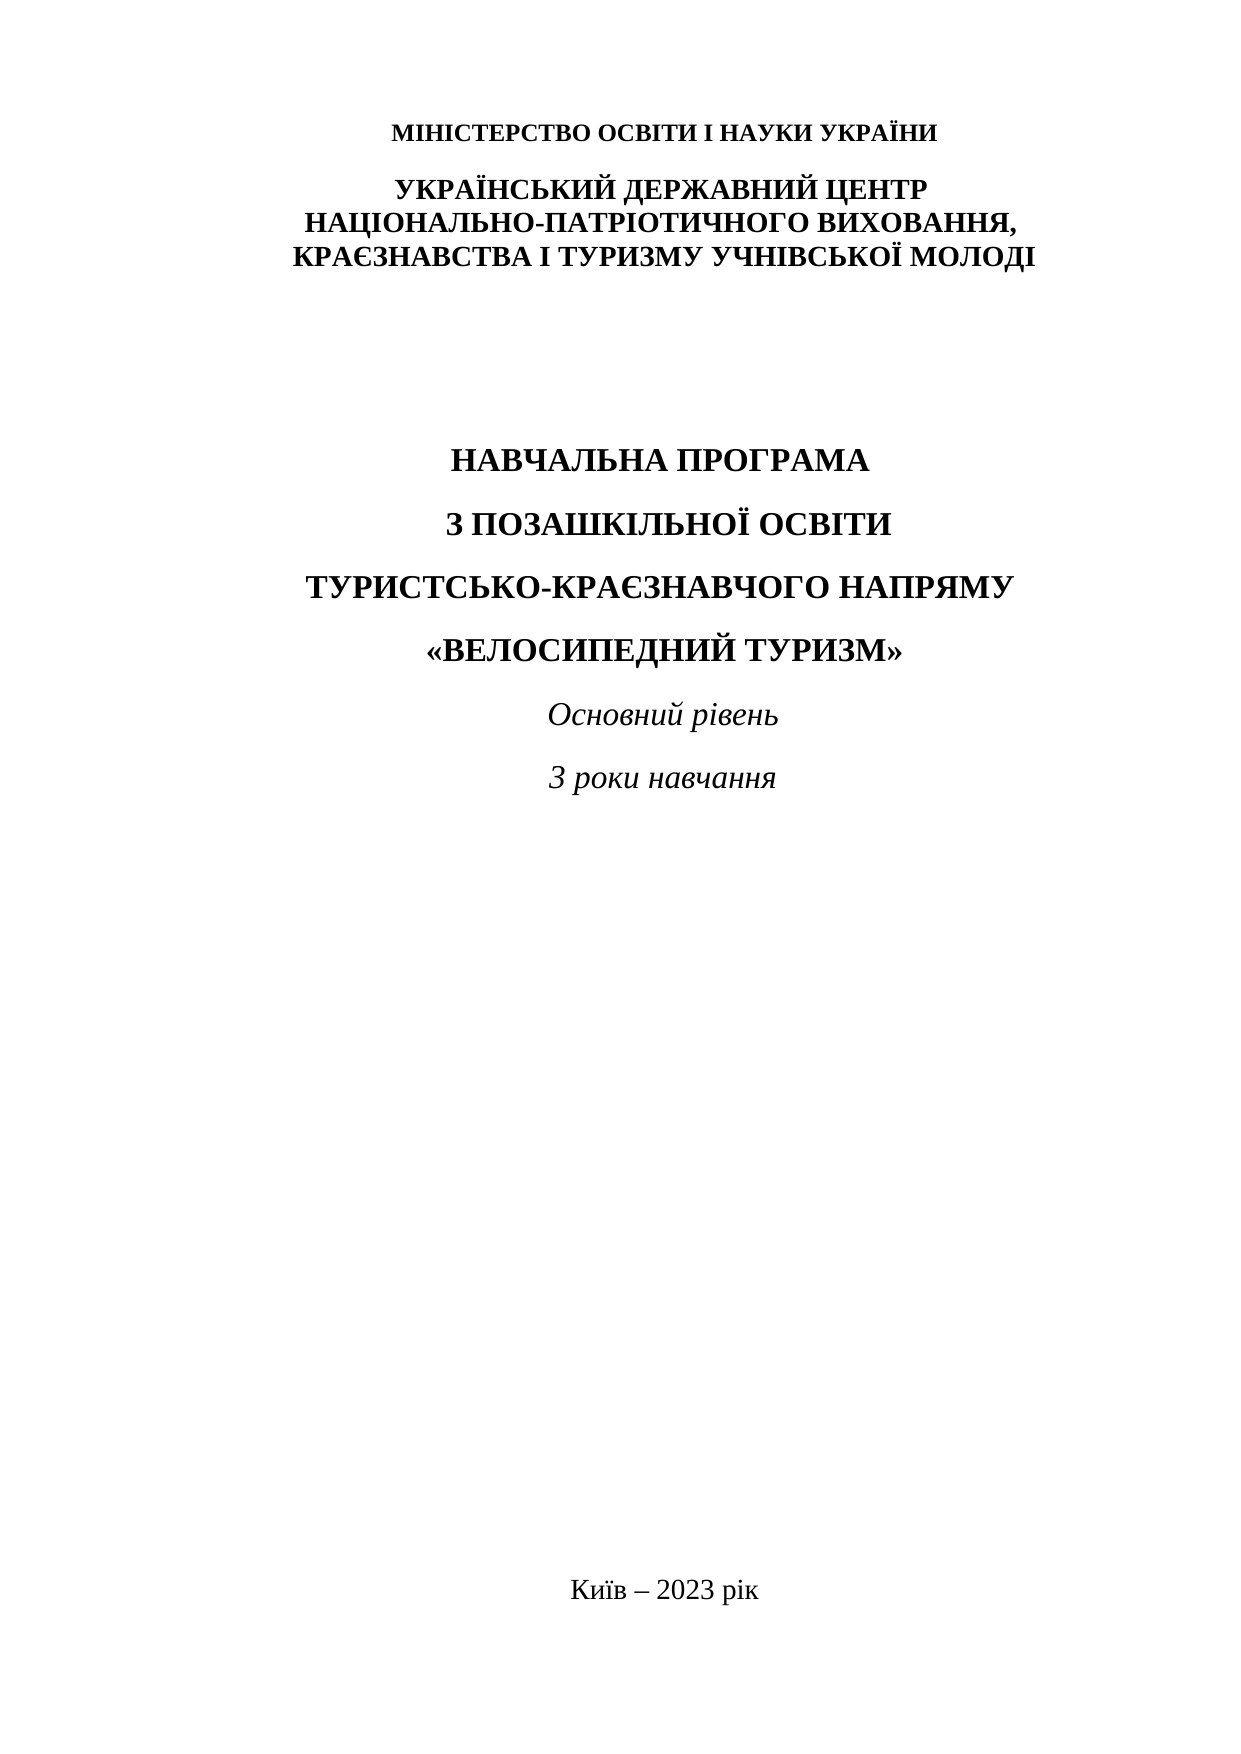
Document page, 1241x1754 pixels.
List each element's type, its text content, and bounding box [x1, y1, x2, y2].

text НАВЧАЛЬНА ПРОГРАМА [177, 441, 1152, 479]
text Київ – 2023 рік [177, 1572, 1152, 1605]
text НАЦІОНАЛЬНО-ПАТРІОТИЧНОГО ВИХОВАННЯ, [177, 205, 1152, 239]
text «ВЕЛОСИПЕДНИЙ ТУРИЗМ» [177, 631, 1152, 669]
text УКРАЇНСЬКИЙ ДЕРЖАВНИЙ ЦЕНТР [177, 172, 1152, 205]
text Основний рівень [177, 694, 1152, 732]
text КРАЄЗНАВСТВА І ТУРИЗМУ УЧНІВСЬКОЇ МОЛОДІ [177, 239, 1152, 272]
text МІНІСТЕРСТВО ОСВІТИ І НАУКИ УКРАЇНИ [177, 118, 1152, 147]
text ТУРИСТСЬКО-КРАЄЗНАВЧОГО НАПРЯМУ [177, 567, 1152, 606]
text 3 роки навчання [177, 757, 1152, 796]
text З ПОЗАШКІЛЬНОЇ ОСВІТИ [177, 504, 1152, 542]
